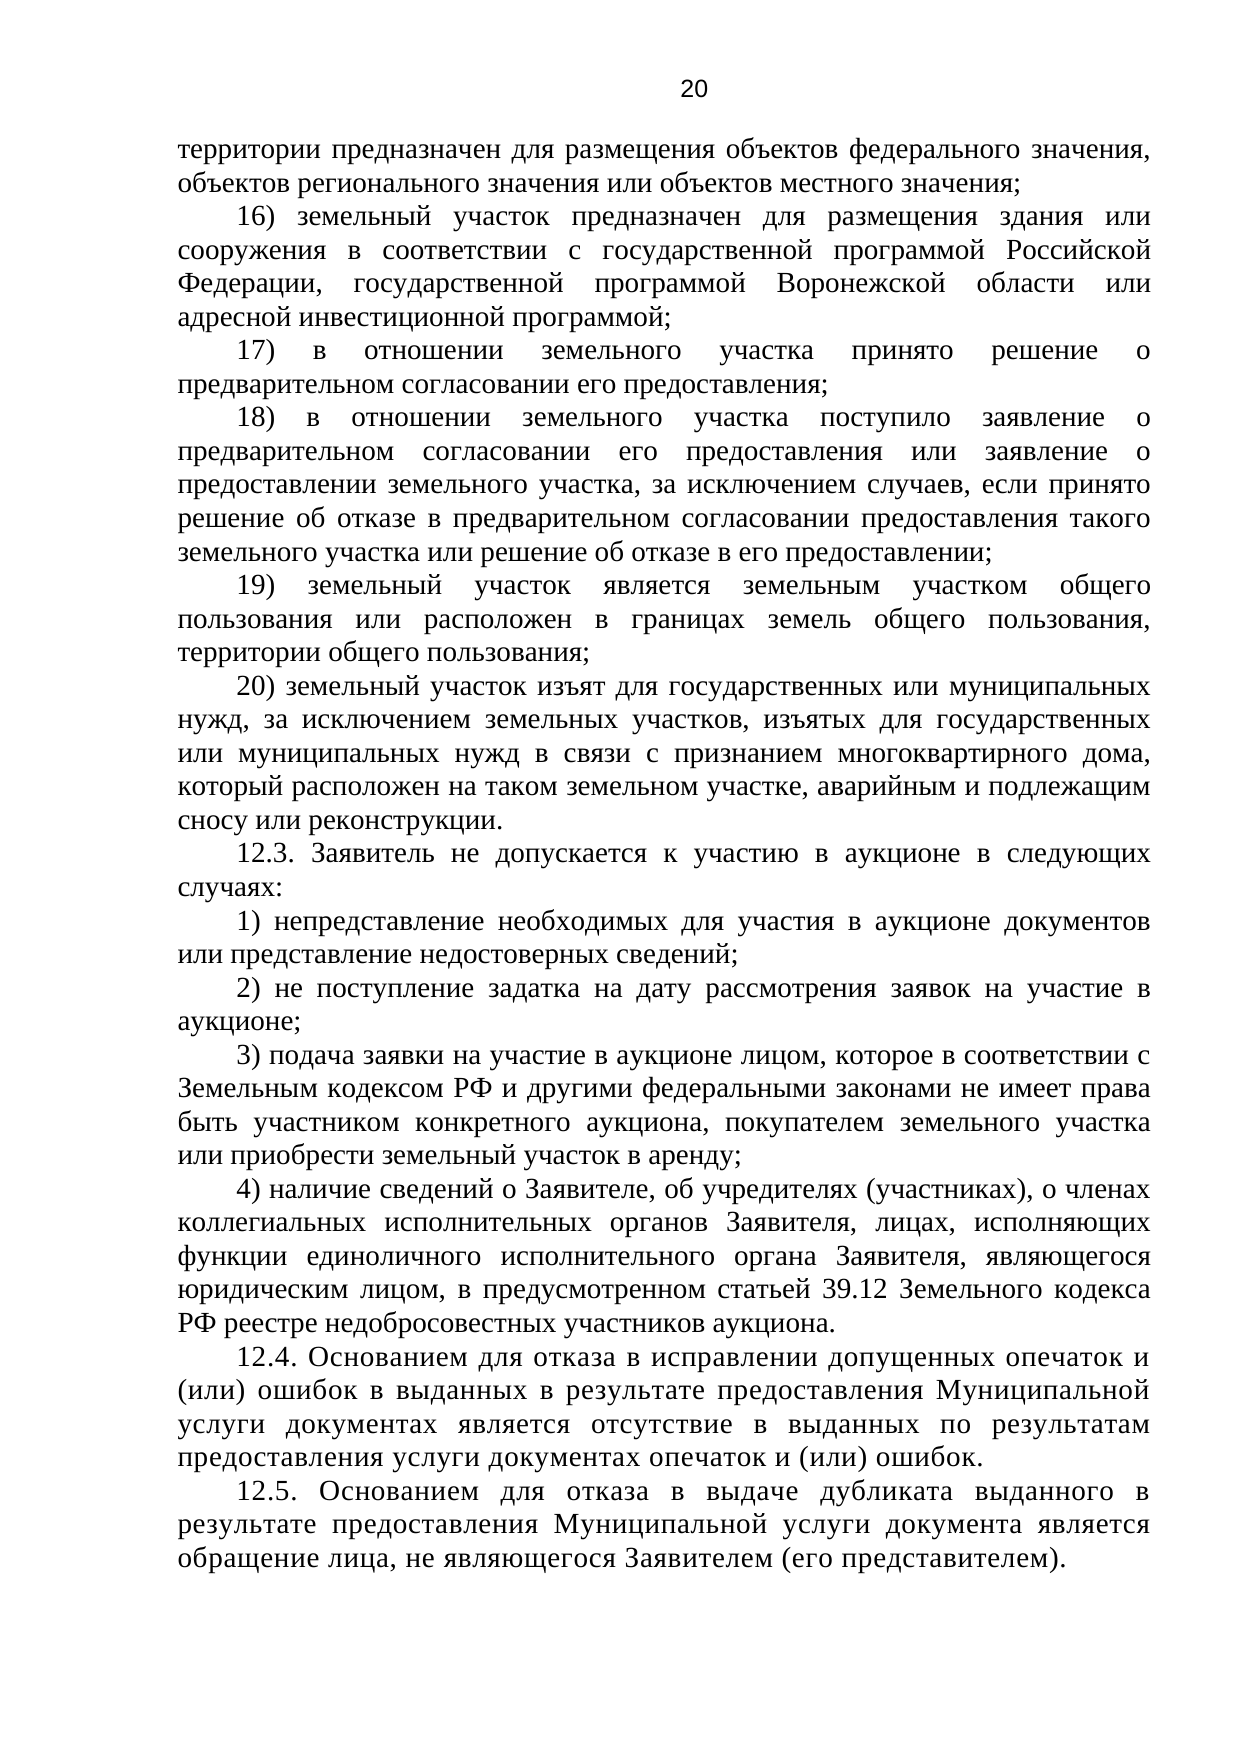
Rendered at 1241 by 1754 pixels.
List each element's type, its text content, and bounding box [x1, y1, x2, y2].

text 16) земельный участок предназначен для размещения здания или сооружения в соответствии с государственной программой Российской Федерации, государственной программой Воронежской области или адресной инвестиционной программой; [177, 198, 1152, 332]
text 12.5. Основанием для отказа в выдаче дубликата выданного в результате предоставления Муниципальной услуги документа является обращение лица, не являющегося Заявителем (его представителем). [177, 1473, 1152, 1573]
text 18) в отношении земельного участка поступило заявление о предварительном согласовании его предоставления или заявление о предоставлении земельного участка, за исключением случаев, если принято решение об отказе в предварительном согласовании предоставления такого земельного участка или решение об отказе в его предоставлении; [177, 399, 1152, 567]
text 17) в отношении земельного участка принято решение о предварительном согласовании его предоставления; [177, 332, 1152, 399]
text 1) непредставление необходимых для участия в аукционе документов или представление недостоверных сведений; [177, 903, 1152, 970]
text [177, 131, 1152, 198]
text 12.4. Основанием для отказа в исправлении допущенных опечаток и (или) ошибок в выданных в результате предоставления Муниципальной услуги документах является отсутствие в выданных по результатам предоставления услуги документах опечаток и (или) ошибок. [177, 1339, 1152, 1473]
text 3) подача заявки на участие в аукционе лицом, которое в соответствии с Земельным кодексом РФ и другими федеральными законами не имеет права быть участником конкретного аукциона, покупателем земельного участка или приобрести земельный участок в аренду; [177, 1037, 1152, 1171]
text 19) земельный участок является земельным участком общего пользования или расположен в границах земель общего пользования, территории общего пользования; [177, 567, 1152, 668]
text 4) наличие сведений о Заявителе, об учредителях (участниках), о членах коллегиальных исполнительных органов Заявителя, лицах, исполняющих функции единоличного исполнительного органа Заявителя, являющегося юридическим лицом, в предусмотренном статьей 39.12 Земельного кодекса РФ реестре недобросовестных участников аукциона. [177, 1171, 1152, 1339]
text 20) земельный участок изъят для государственных или муниципальных нужд, за исключением земельных участков, изъятых для государственных или муниципальных нужд в связи с признанием многоквартирного дома, который расположен на таком земельном участке, аварийным и подлежащим сносу или реконструкции. [177, 668, 1152, 836]
text 12.3. Заявитель не допускается к участию в аукционе в следующих случаях: [177, 836, 1152, 903]
text 2) не поступление задатка на дату рассмотрения заявок на участие в аукционе; [177, 970, 1152, 1037]
